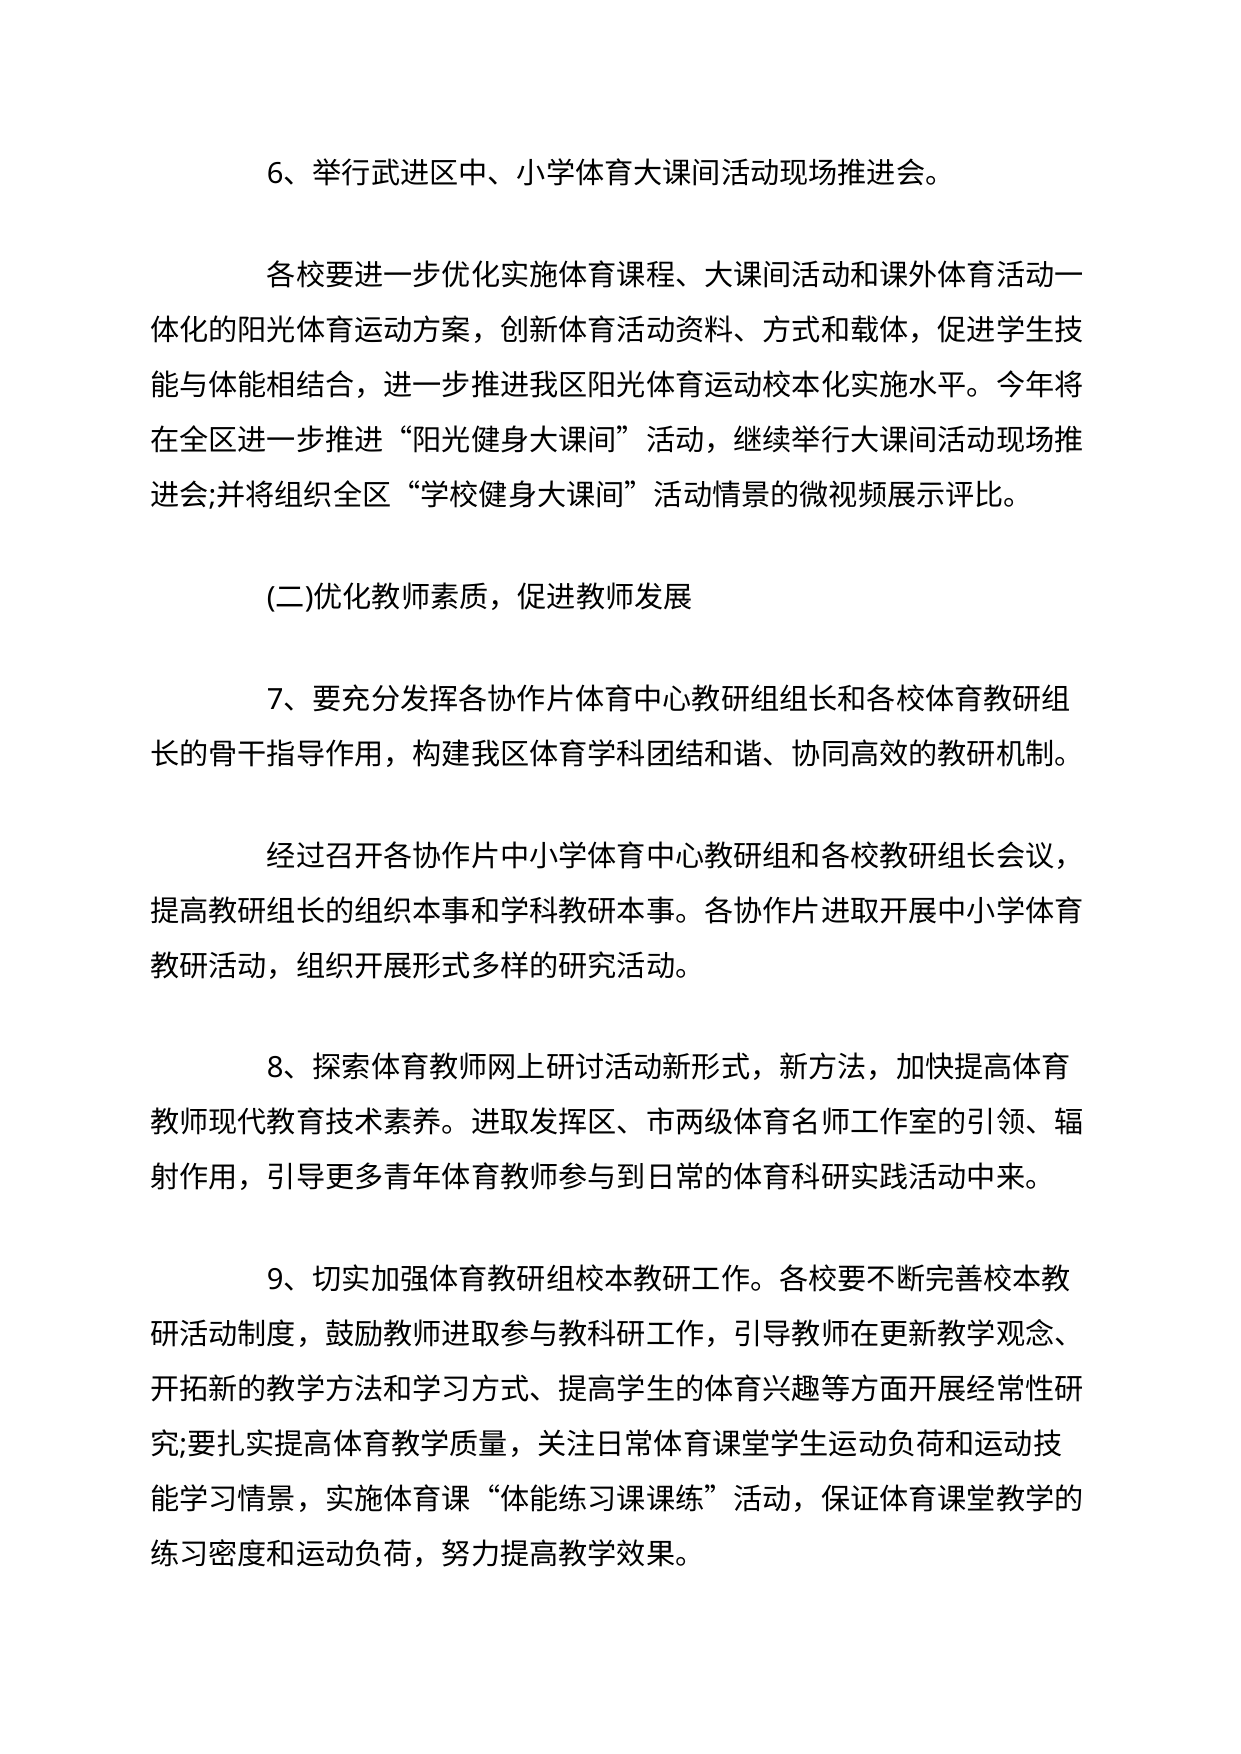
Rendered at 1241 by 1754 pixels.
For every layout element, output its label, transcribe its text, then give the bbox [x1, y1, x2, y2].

text (二)优化教师素质，促进教师发展 [150, 573, 1090, 616]
text 8、探索体育教师网上研讨活动新形式，新方法，加快提高体育教师现代教育技术素养。进取发挥区、市两级体育名师工作室的引领、辐射作用，引导更多青年体育教师参与到日常的体育科研实践活动中来。 [150, 1044, 1090, 1196]
text 6、举行武进区中、小学体育大课间活动现场推进会。 [150, 150, 1090, 192]
text 各校要进一步优化实施体育课程、大课间活动和课外体育活动一体化的阳光体育运动方案，创新体育活动资料、方式和载体，促进学生技能与体能相结合，进一步推进我区阳光体育运动校本化实施水平。今年将在全区进一步推进“阳光健身大课间”活动，继续举行大课间活动现场推进会;并将组织全区“学校健身大课间”活动情景的微视频展示评比。 [150, 252, 1090, 514]
text 9、切实加强体育教研组校本教研工作。各校要不断完善校本教研活动制度，鼓励教师进取参与教科研工作，引导教师在更新教学观念、开拓新的教学方法和学习方式、提高学生的体育兴趣等方面开展经常性研究;要扎实提高体育教学质量，关注日常体育课堂学生运动负荷和运动技能学习情景，实施体育课“体能练习课课练”活动，保证体育课堂教学的练习密度和运动负荷，努力提高教学效果。 [150, 1256, 1090, 1572]
text 经过召开各协作片中小学体育中心教研组和各校教研组长会议，提高教研组长的组织本事和学科教研本事。各协作片进取开展中小学体育教研活动，组织开展形式多样的研究活动。 [150, 832, 1090, 984]
text 7、要充分发挥各协作片体育中心教研组组长和各校体育教研组长的骨干指导作用，构建我区体育学科团结和谐、协同高效的教研机制。 [150, 676, 1090, 773]
